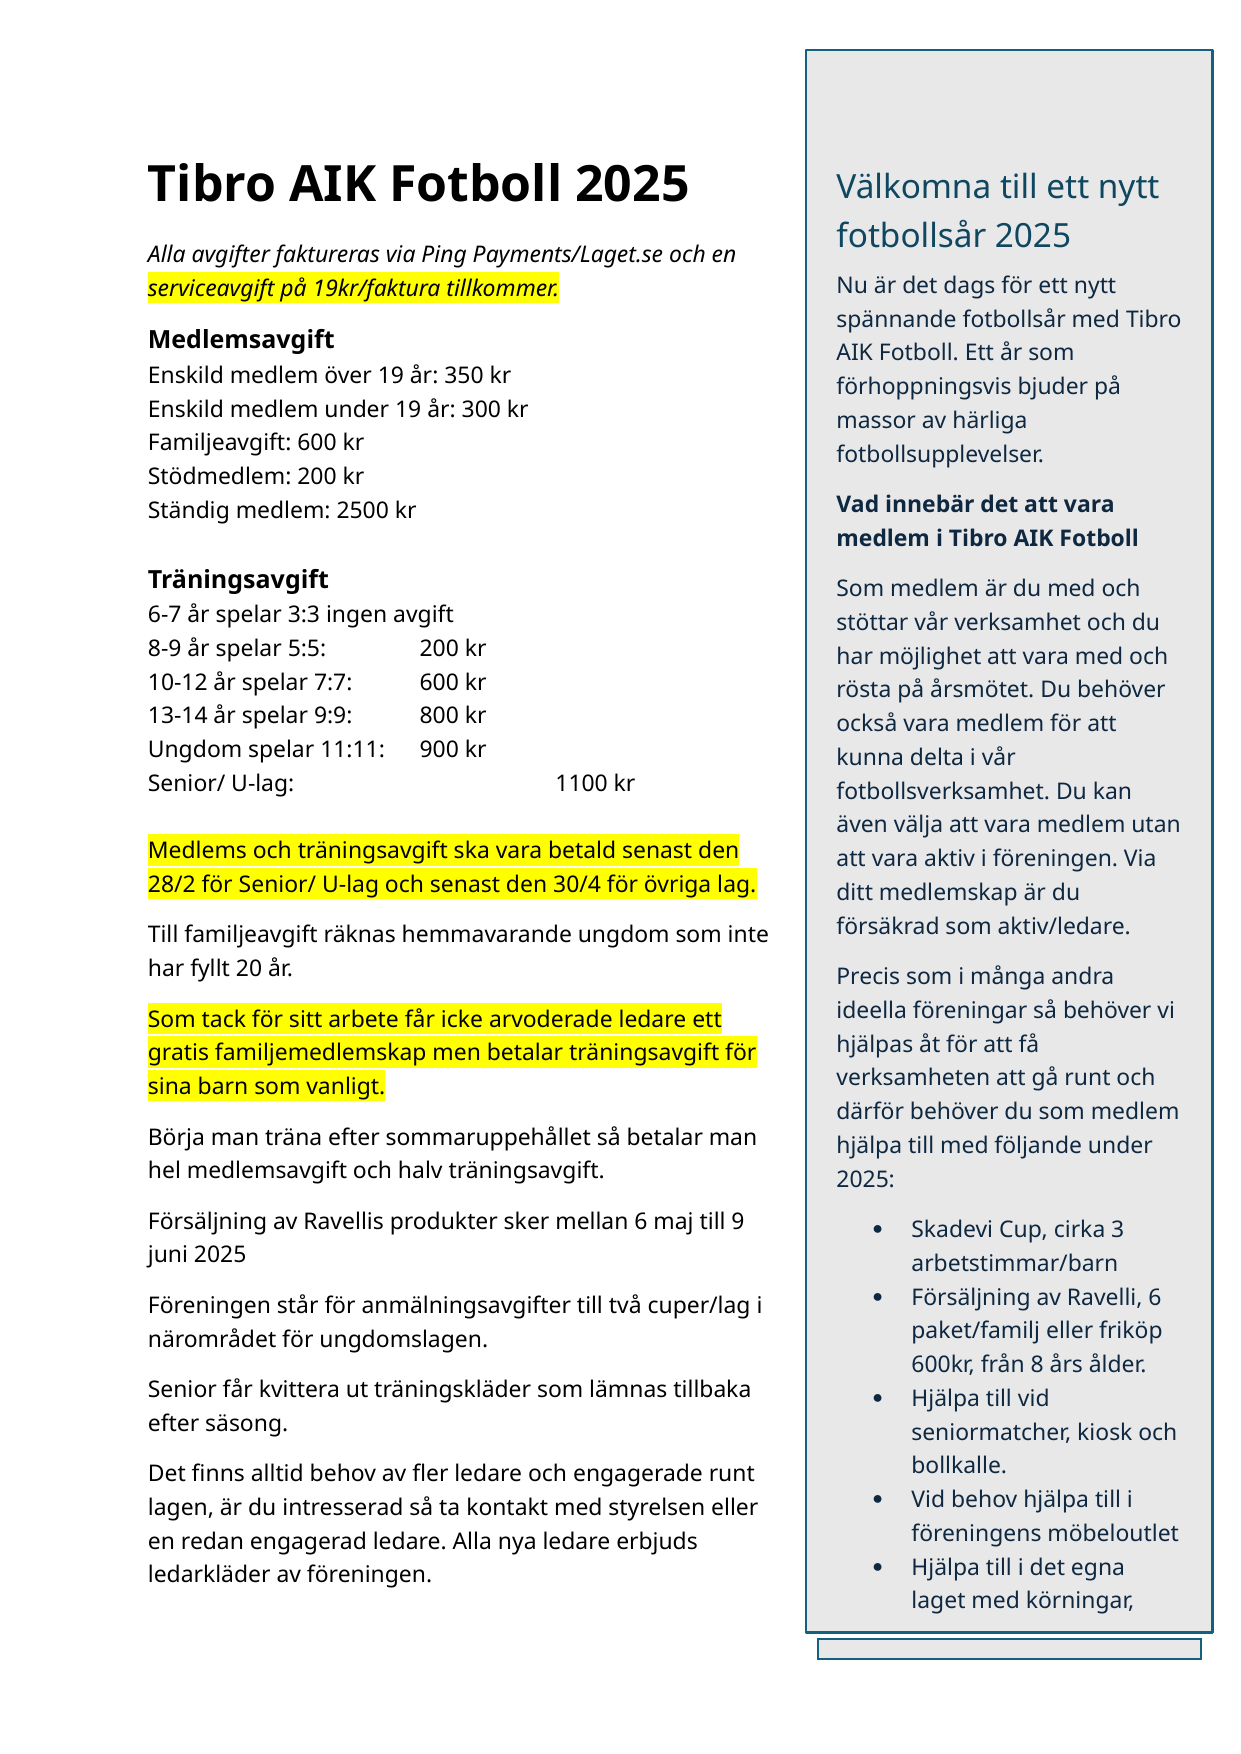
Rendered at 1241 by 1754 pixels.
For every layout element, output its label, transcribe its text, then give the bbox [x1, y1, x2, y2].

text Det finns alltid behov av fler ledare och engagerade runt lagen, är du intresserad så ta kontakt med styrelsen eller en redan engagerad ledare. Alla nya ledare erbjuds ledarkläder av föreningen. [148, 1457, 805, 1590]
text Försäljning av Ravellis produkter sker mellan 6 maj till 9 juni 2025 [148, 1205, 805, 1270]
text Enskild medlem över 19 år: 350 kr [148, 359, 805, 390]
text Enskild medlem under 19 år: 300 kr [148, 392, 805, 424]
text Som tack för sitt arbete får icke arvoderade ledare ett gratis familjemedlemskap men betalar träningsavgift för sina barn som vanligt. [148, 1003, 805, 1101]
text 10-12 år spelar 7:7: 600 kr [148, 666, 805, 697]
text Alla avgifter faktureras via Ping Payments/Laget.se och en serviceavgift på 19kr/faktura tillkommer. [148, 238, 805, 303]
text Föreningen står för anmälningsavgifter till två cuper/lag i närområdet för ungdomslagen. [148, 1289, 805, 1354]
text Medlems och träningsavgift ska vara betald senast den 28/2 för Senior/ U-lag och senast den 30/4 för övriga lag. [148, 834, 805, 899]
text Börja man träna efter sommaruppehållet så betalar man hel medlemsavgift och halv träningsavgift. [148, 1121, 805, 1186]
text Medlemsavgift [148, 322, 805, 356]
text Senior/ U-lag: 1100 kr [148, 767, 805, 798]
text Ständig medlem: 2500 kr [148, 494, 805, 525]
list Tibro AIK Fotboll 2025 [148, 148, 805, 216]
text Ungdom spelar 11:11: 900 kr [148, 733, 805, 764]
text 13-14 år spelar 9:9: 800 kr [148, 699, 805, 731]
text Stödmedlem: 200 kr [148, 460, 805, 491]
text 8-9 år spelar 5:5: 200 kr [148, 632, 805, 663]
text 6-7 år spelar 3:3 ingen avgift [148, 598, 805, 629]
text Träningsavgift [148, 561, 805, 595]
text Till familjeavgift räknas hemmavarande ungdom som inte har fyllt 20 år. [148, 918, 805, 983]
text Senior får kvittera ut träningskläder som lämnas tillbaka efter säsong. [148, 1373, 805, 1438]
text Familjeavgift: 600 kr [148, 426, 805, 457]
